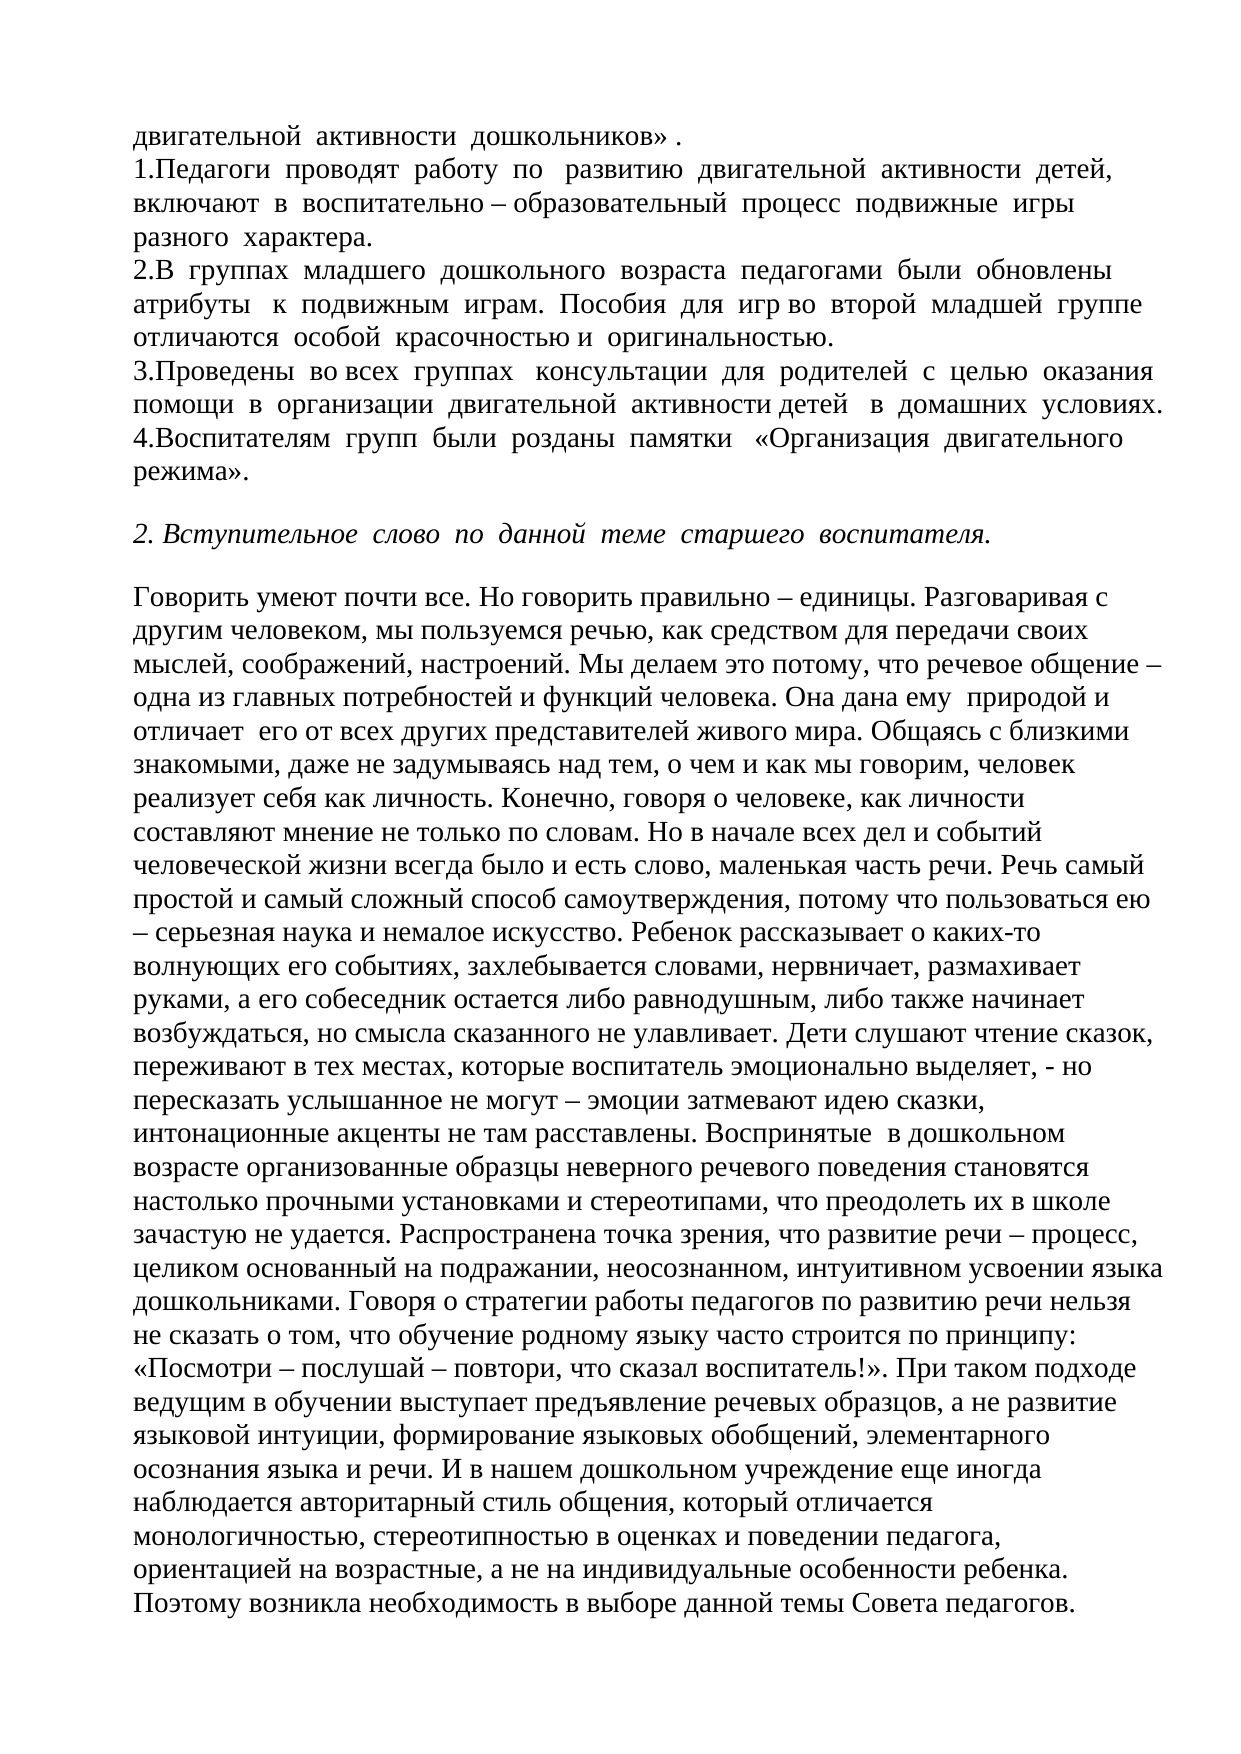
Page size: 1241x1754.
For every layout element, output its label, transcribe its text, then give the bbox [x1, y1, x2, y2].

text Говорить умеют почти все. Но говорить правильно – единицы. Разговаривая с другим человеком, мы пользуемся речью, как средством для передачи своих мыслей, соображений, настроений. Мы делаем это потому, что речевое общение – одна из главных потребностей и функций человека. Она дана ему природой и отличает его от всех других представителей живого мира. Общаясь с близкими знакомыми, даже не задумываясь над тем, о чем и как мы говорим, человек реализует себя как личность. Конечно, говоря о человеке, как личности составляют мнение не только по словам. Но в начале всех дел и событий человеческой жизни всегда было и есть слово, маленькая часть речи. Речь самый простой и самый сложный способ самоутверждения, потому что пользоваться ею – серьезная наука и немалое искусство. Ребенок рассказывает о каких-то волнующих его событиях, захлебывается словами, нервничает, размахивает руками, а его собеседник остается либо равнодушным, либо также начинает возбуждаться, но смысла сказанного не улавливает. Дети слушают чтение сказок, переживают в тех местах, которые воспитатель эмоционально выделяет, - но пересказать услышанное не могут – эмоции затмевают идею сказки, интонационные акценты не там расставлены. Воспринятые в дошкольном возрасте организованные образцы неверного речевого поведения становятся настолько прочными установками и стереотипами, что преодолеть их в школе зачастую не удается. Распространена точка зрения, что развитие речи – процесс, целиком основанный на подражании, неосознанном, интуитивном усвоении языка дошкольниками. Говоря о стратегии работы педагогов по развитию речи нельзя не сказать о том, что обучение родному языку часто строится по принципу: «Посмотри – послушай – повтори, что сказал воспитатель!». При таком подходе ведущим в обучении выступает предъявление речевых образцов, а не развитие языковой интуиции, формирование языковых обобщений, элементарного осознания языка и речи. И в нашем дошкольном учреждение еще иногда наблюдается авторитарный стиль общения, который отличается монологичностью, стереотипностью в оценках и поведении педагога, ориентацией на возрастные, а не на индивидуальные особенности ребенка. Поэтому возникла необходимость в выборе данной темы Совета педагогов. [133, 579, 1167, 1619]
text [133, 118, 1167, 487]
text 2. Вступительное слово по данной теме старшего воспитателя. [133, 516, 1167, 550]
